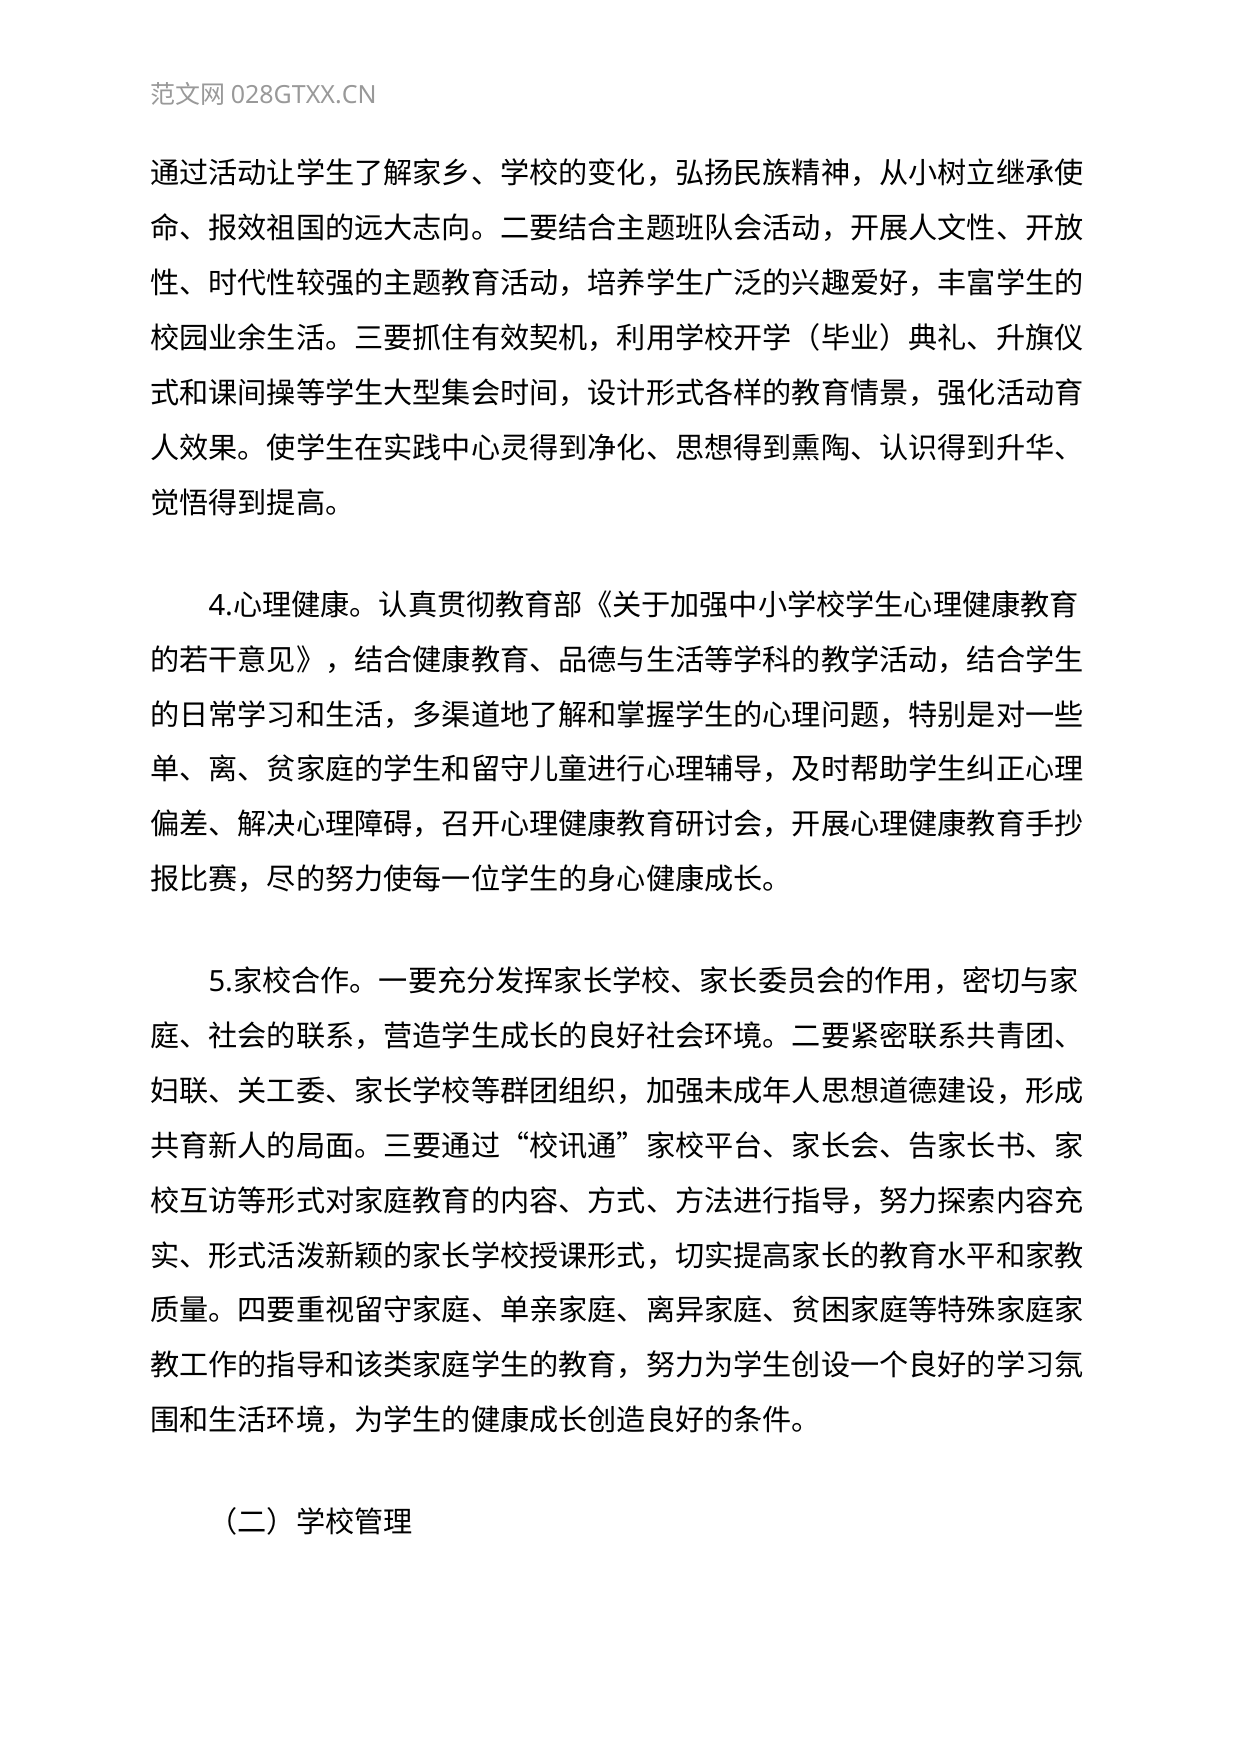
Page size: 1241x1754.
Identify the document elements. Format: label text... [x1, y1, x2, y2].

text （二）学校管理 [150, 1498, 1090, 1541]
text 4.心理健康。认真贯彻教育部《关于加强中小学校学生心理健康教育的若干意见》，结合健康教育、品德与生活等学科的教学活动，结合学生的日常学习和生活，多渠道地了解和掌握学生的心理问题，特别是对一些单、离、贫家庭的学生和留守儿童进行心理辅导，及时帮助学生纠正心理偏差、解决心理障碍，召开心理健康教育研讨会，开展心理健康教育手抄报比赛，尽的努力使每一位学生的身心健康成长。 [150, 581, 1090, 898]
text 5.家校合作。一要充分发挥家长学校、家长委员会的作用，密切与家庭、社会的联系，营造学生成长的良好社会环境。二要紧密联系共青团、妇联、关工委、家长学校等群团组织，加强未成年人思想道德建设，形成共育新人的局面。三要通过“校讯通”家校平台、家长会、告家长书、家校互访等形式对家庭教育的内容、方式、方法进行指导，努力探索内容充实、形式活泼新颖的家长学校授课形式，切实提高家长的教育水平和家教质量。四要重视留守家庭、单亲家庭、离异家庭、贫困家庭等特殊家庭家教工作的指导和该类家庭学生的教育，努力为学生创设一个良好的学习氛围和生活环境，为学生的健康成长创造良好的条件。 [150, 957, 1090, 1439]
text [150, 150, 1090, 522]
